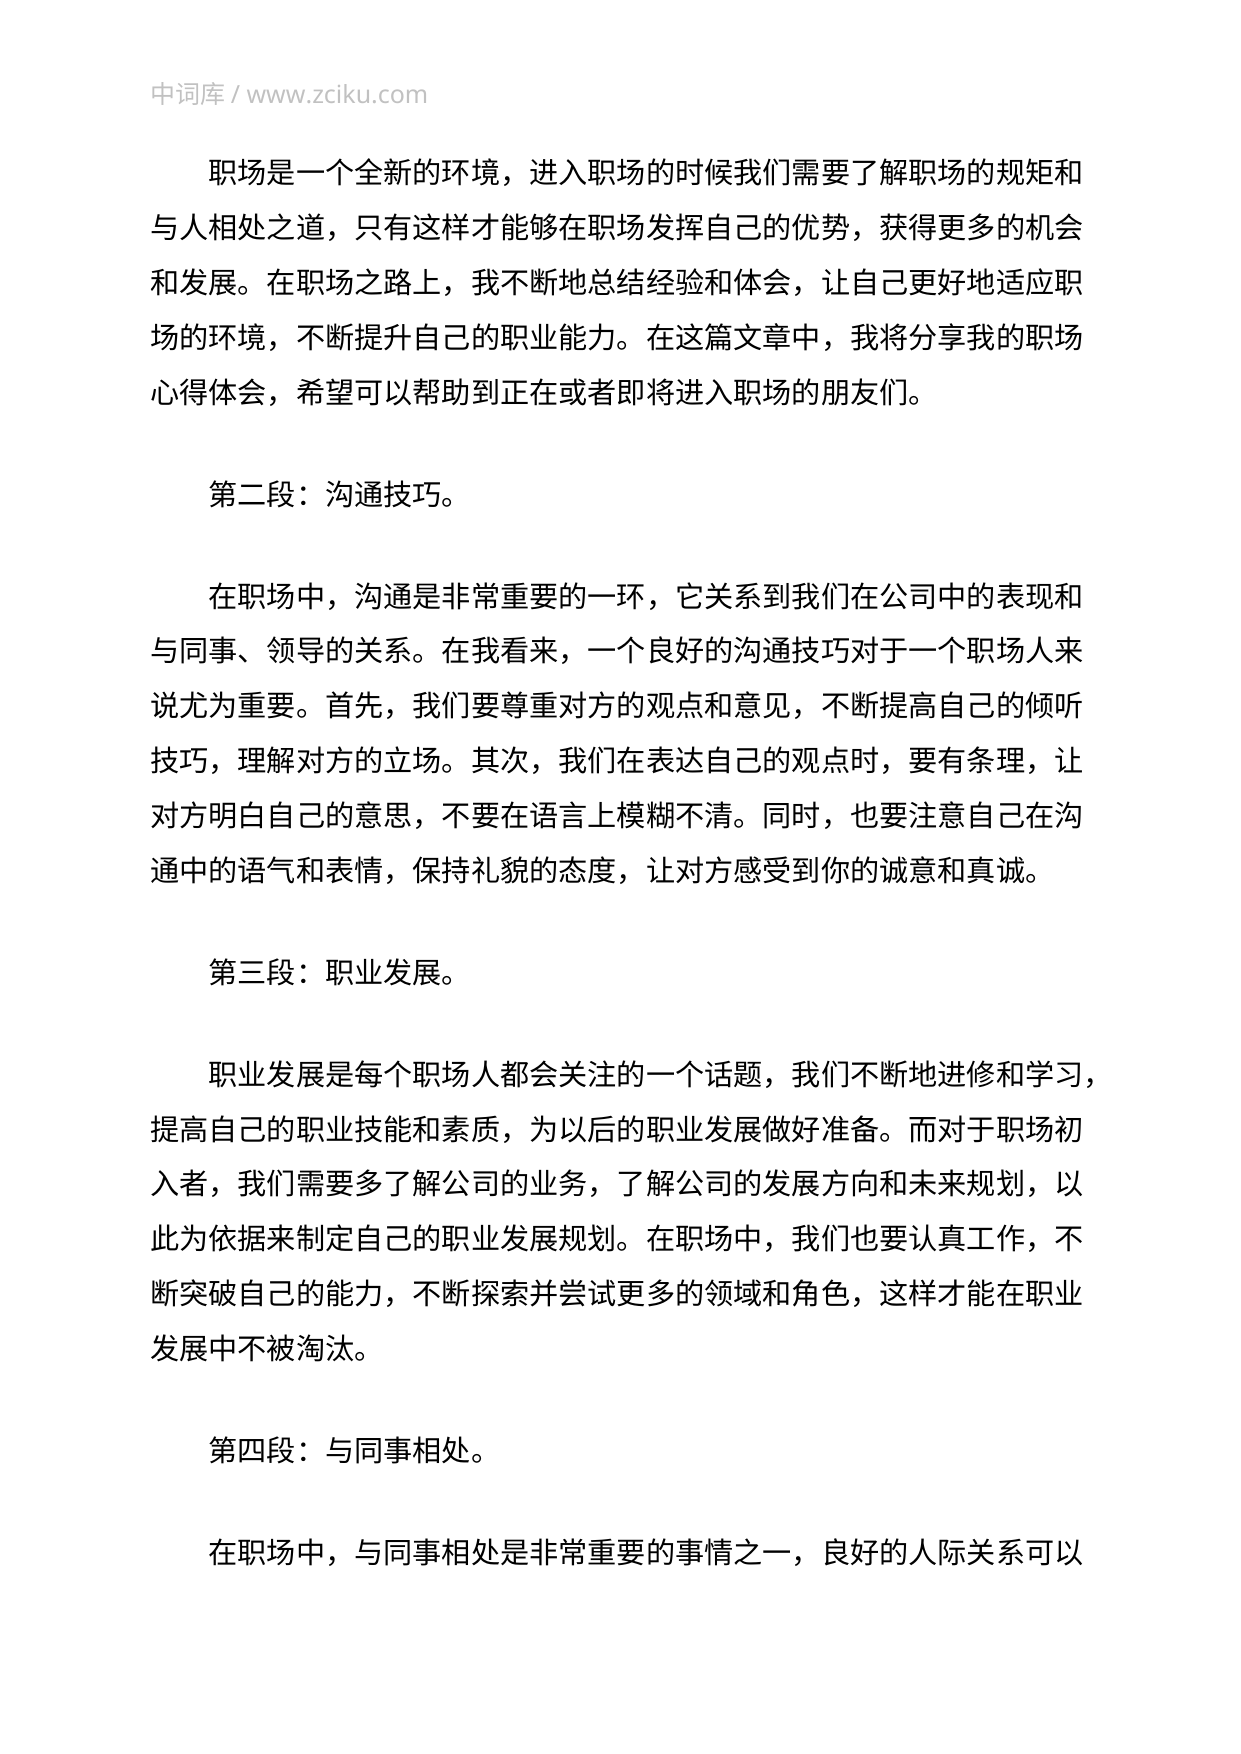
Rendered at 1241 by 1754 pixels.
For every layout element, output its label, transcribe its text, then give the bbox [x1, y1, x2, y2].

text 第四段：与同事相处。 [150, 1427, 1090, 1470]
text 第二段：沟通技巧。 [150, 471, 1090, 514]
text 职场是一个全新的环境，进入职场的时候我们需要了解职场的规矩和与人相处之道，只有这样才能够在职场发挥自己的优势，获得更多的机会和发展。在职场之路上，我不断地总结经验和体会，让自己更好地适应职场的环境，不断提升自己的职业能力。在这篇文章中，我将分享我的职场心得体会，希望可以帮助到正在或者即将进入职场的朋友们。 [150, 150, 1090, 412]
text 在职场中，沟通是非常重要的一环，它关系到我们在公司中的表现和与同事、领导的关系。在我看来，一个良好的沟通技巧对于一个职场人来说尤为重要。首先，我们要尊重对方的观点和意见，不断提高自己的倾听技巧，理解对方的立场。其次，我们在表达自己的观点时，要有条理，让对方明白自己的意思，不要在语言上模糊不清。同时，也要注意自己在沟通中的语气和表情，保持礼貌的态度，让对方感受到你的诚意和真诚。 [150, 573, 1090, 890]
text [150, 1529, 1090, 1571]
text 第三段：职业发展。 [150, 949, 1090, 992]
text 职业发展是每个职场人都会关注的一个话题，我们不断地进修和学习，提高自己的职业技能和素质，为以后的职业发展做好准备。而对于职场初入者，我们需要多了解公司的业务，了解公司的发展方向和未来规划，以此为依据来制定自己的职业发展规划。在职场中，我们也要认真工作，不断突破自己的能力，不断探索并尝试更多的领域和角色，这样才能在职业发展中不被淘汰。 [150, 1051, 1090, 1368]
